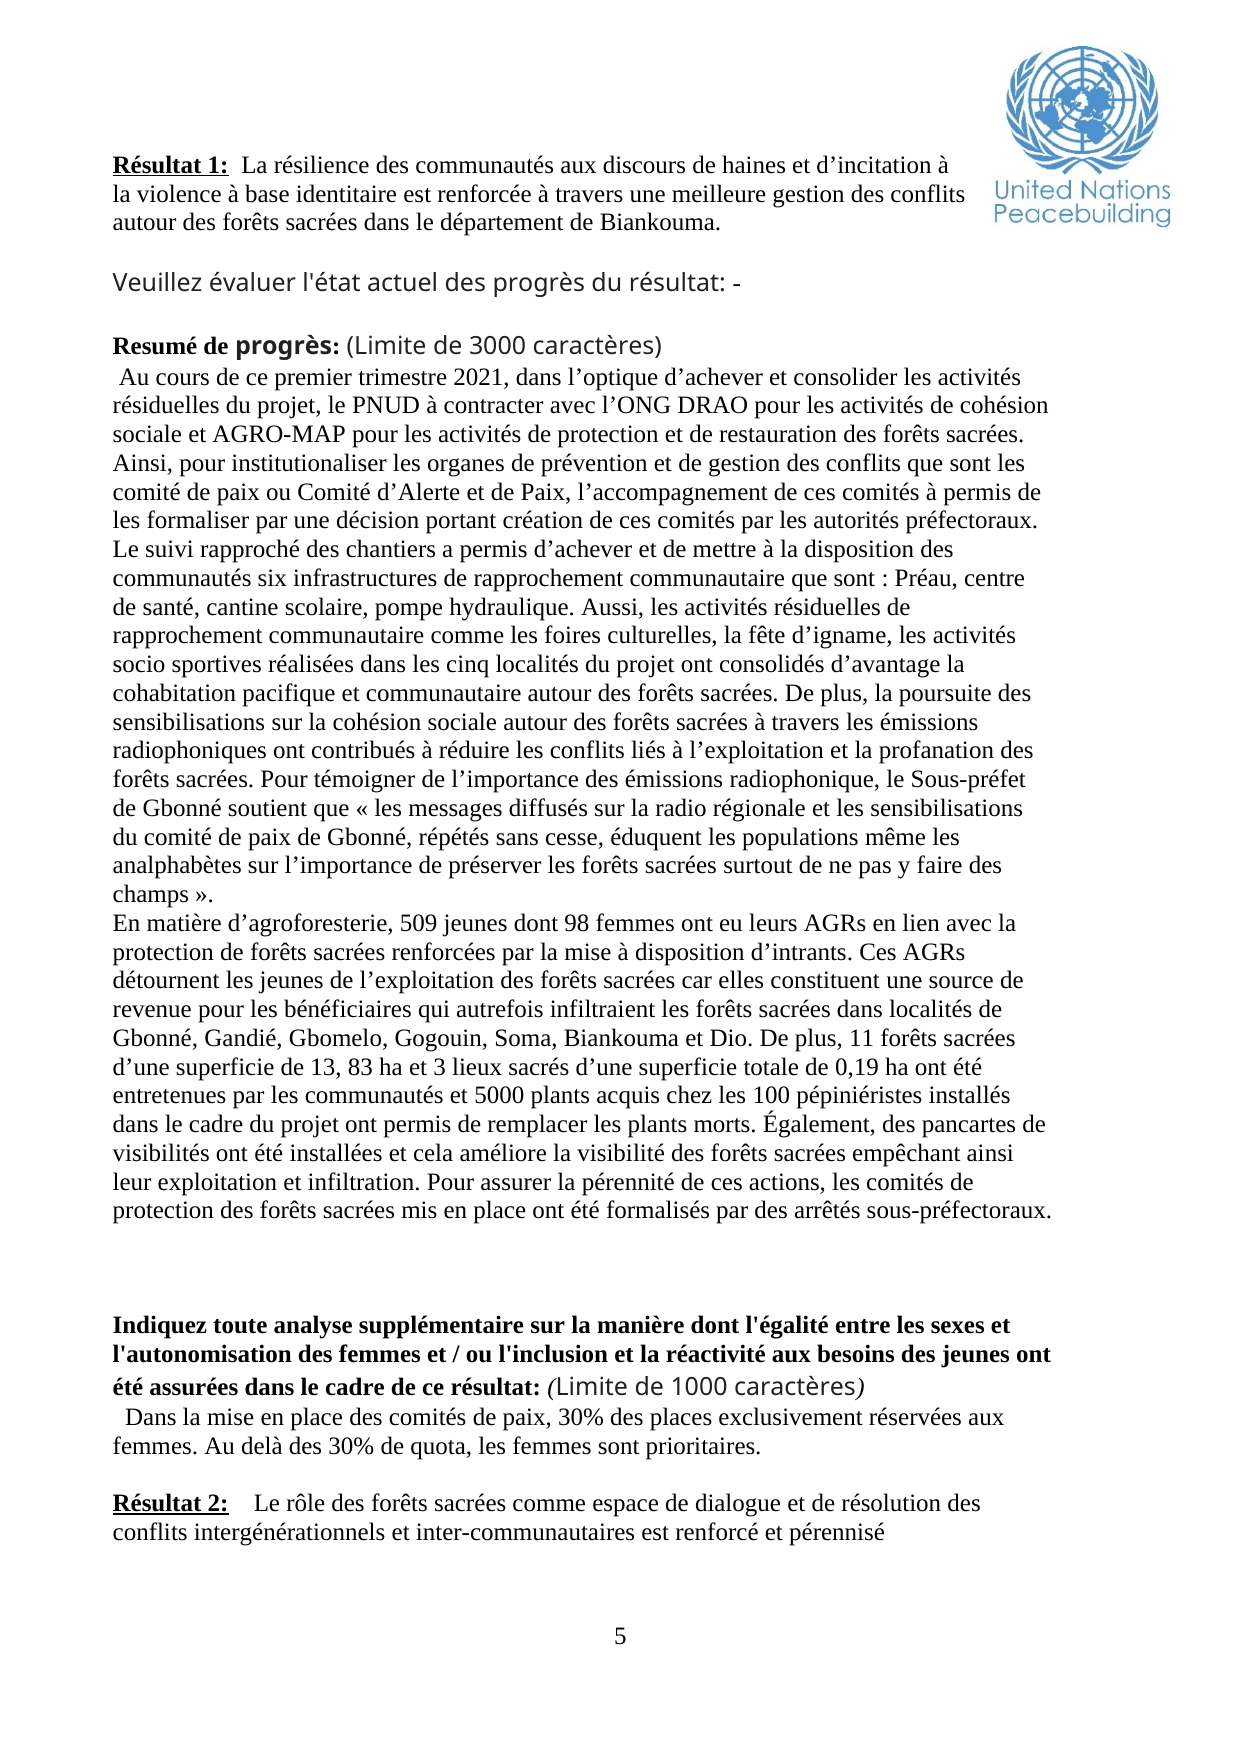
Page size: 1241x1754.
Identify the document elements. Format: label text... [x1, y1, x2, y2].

text Indiquez toute analyse supplémentaire sur la manière dont l'égalité entre les sexes et l'autonomisation des femmes et / ou l'inclusion et la réactivité aux besoins des jeunes ont été assurées dans le cadre de ce résultat: (Limite de 1000 caractères) [112, 1311, 1053, 1402]
text Dans la mise en place des comités de paix, 30% des places exclusivement réservées aux femmes. Au delà des 30% de quota, les femmes sont prioritaires. [112, 1402, 1053, 1460]
text Résultat 2: Le rôle des forêts sacrées comme espace de dialogue et de résolution des conflits intergénérationnels et inter-communautaires est renforcé et pérennisé [112, 1488, 1053, 1546]
picture [991, 46, 1173, 231]
text Résultat 1: La résilience des communautés aux discours de haines et d’incitation à la violence à base identitaire est renforcée à travers une meilleure gestion des conflits autour des forêts sacrées dans le département de Biankouma. [112, 150, 1053, 236]
text Au cours de ce premier trimestre 2021, dans l’optique d’achever et consolider les activités résiduelles du projet, le PNUD à contracter avec l’ONG DRAO pour les activités de cohésion sociale et AGRO-MAP pour les activités de protection et de restauration des forêts sacrées. Ainsi, pour institutionaliser les organes de prévention et de gestion des conflits que sont les comité de paix ou Comité d’Alerte et de Paix, l’accompagnement de ces comités à permis de les formaliser par une décision portant création de ces comités par les autorités préfectoraux. Le suivi rapproché des chantiers a permis d’achever et de mettre à la disposition des communautés six infrastructures de rapprochement communautaire que sont : Préau, centre de santé, cantine scolaire, pompe hydraulique. Aussi, les activités résiduelles de rapprochement communautaire comme les foires culturelles, la fête d’igname, les activités socio sportives réalisées dans les cinq localités du projet ont consolidés d’avantage la cohabitation pacifique et communautaire autour des forêts sacrées. De plus, la poursuite des sensibilisations sur la cohésion sociale autour des forêts sacrées à travers les émissions radiophoniques ont contribués à réduire les conflits liés à l’exploitation et la profanation des forêts sacrées. Pour témoigner de l’importance des émissions radiophonique, le Sous-préfet de Gbonné soutient que « les messages diffusés sur la radio régionale et les sensibilisations du comité de paix de Gbonné, répétés sans cesse, éduquent les populations même les analphabètes sur l’importance de préserver les forêts sacrées surtout de ne pas y faire des champs ». En matière d’agroforesterie, 509 jeunes dont 98 femmes ont eu leurs AGRs en lien avec la protection de forêts sacrées renforcées par la mise à disposition d’intrants. Ces AGRs détournent les jeunes de l’exploitation des forêts sacrées car elles constituent une source de revenue pour les bénéficiaires qui autrefois infiltraient les forêts sacrées dans localités de Gbonné, Gandié, Gbomelo, Gogouin, Soma, Biankouma et Dio. De plus, 11 forêts sacrées d’une superficie de 13, 83 ha et 3 lieux sacrés d’une superficie totale de 0,19 ha ont été entretenues par les communautés et 5000 plants acquis chez les 100 pépiniéristes installés dans le cadre du projet ont permis de remplacer les plants morts. Également, des pancartes de visibilités ont été installées et cela améliore la visibilité des forêts sacrées empêchant ainsi leur exploitation et infiltration. Pour assurer la pérennité de ces actions, les comités de protection des forêts sacrées mis en place ont été formalisés par des arrêtés sous-préfectoraux. [112, 362, 1053, 1282]
text Resumé de progrès: (Limite de 3000 caractères) [112, 328, 1053, 362]
text Veuillez évaluer l'état actuel des progrès du résultat: - [112, 265, 1053, 299]
